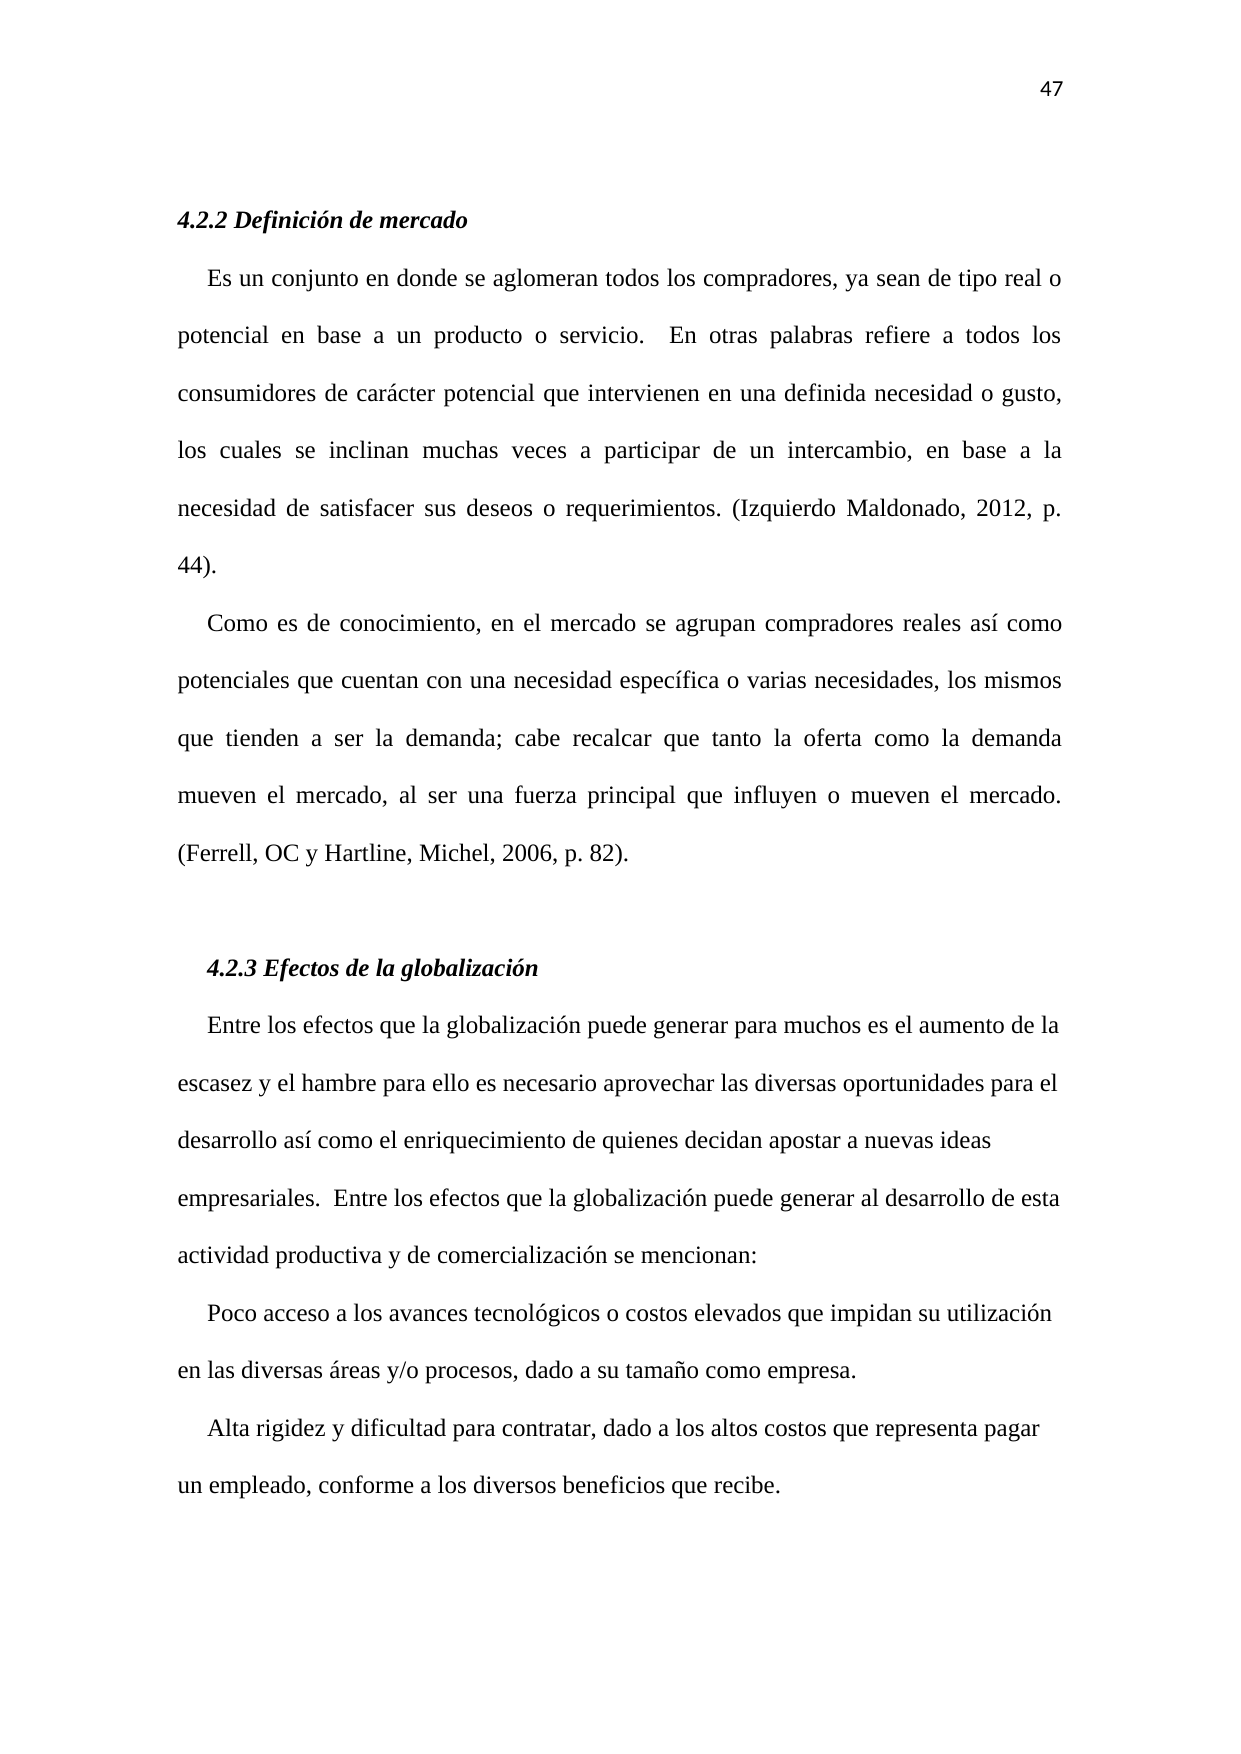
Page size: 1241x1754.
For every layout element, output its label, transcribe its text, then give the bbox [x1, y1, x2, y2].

text Como es de conocimiento, en el mercado se agrupan compradores reales así como potenciales que cuentan con una necesidad específica o varias necesidades, los mismos que tienden a ser la demanda; cabe recalcar que tanto la oferta como la demanda mueven el mercado, al ser una fuerza principal que influyen o mueven el mercado. (Ferrell, OC y Hartline, Michel, 2006, p. 82). [177, 608, 1063, 866]
text 4.2.2 Definición de mercado [177, 205, 1063, 234]
text Entre los efectos que la globalización puede generar para muchos es el aumento de la escasez y el hambre para ello es necesario aprovechar las diversas oportunidades para el desarrollo así como el enriquecimiento de quienes decidan apostar a nuevas ideas empresariales. Entre los efectos que la globalización puede generar al desarrollo de esta actividad productiva y de comercialización se mencionan: [177, 1010, 1063, 1269]
text 4.2.3 Efectos de la globalización [177, 953, 1063, 981]
text Es un conjunto en donde se aglomeran todos los compradores, ya sean de tipo real o potencial en base a un producto o servicio. En otras palabras refiere a todos los consumidores de carácter potencial que intervienen en una definida necesidad o gusto, los cuales se inclinan muchas veces a participar de un intercambio, en base a la necesidad de satisfacer sus deseos o requerimientos. (Izquierdo Maldonado, 2012, p. 44). [177, 263, 1063, 579]
text Alta rigidez y dificultad para contratar, dado a los altos costos que representa pagar un empleado, conforme a los diversos beneficios que recibe. [177, 1413, 1063, 1499]
text Poco acceso a los avances tecnológicos o costos elevados que impidan su utilización en las diversas áreas y/o procesos, dado a su tamaño como empresa. [177, 1298, 1063, 1384]
